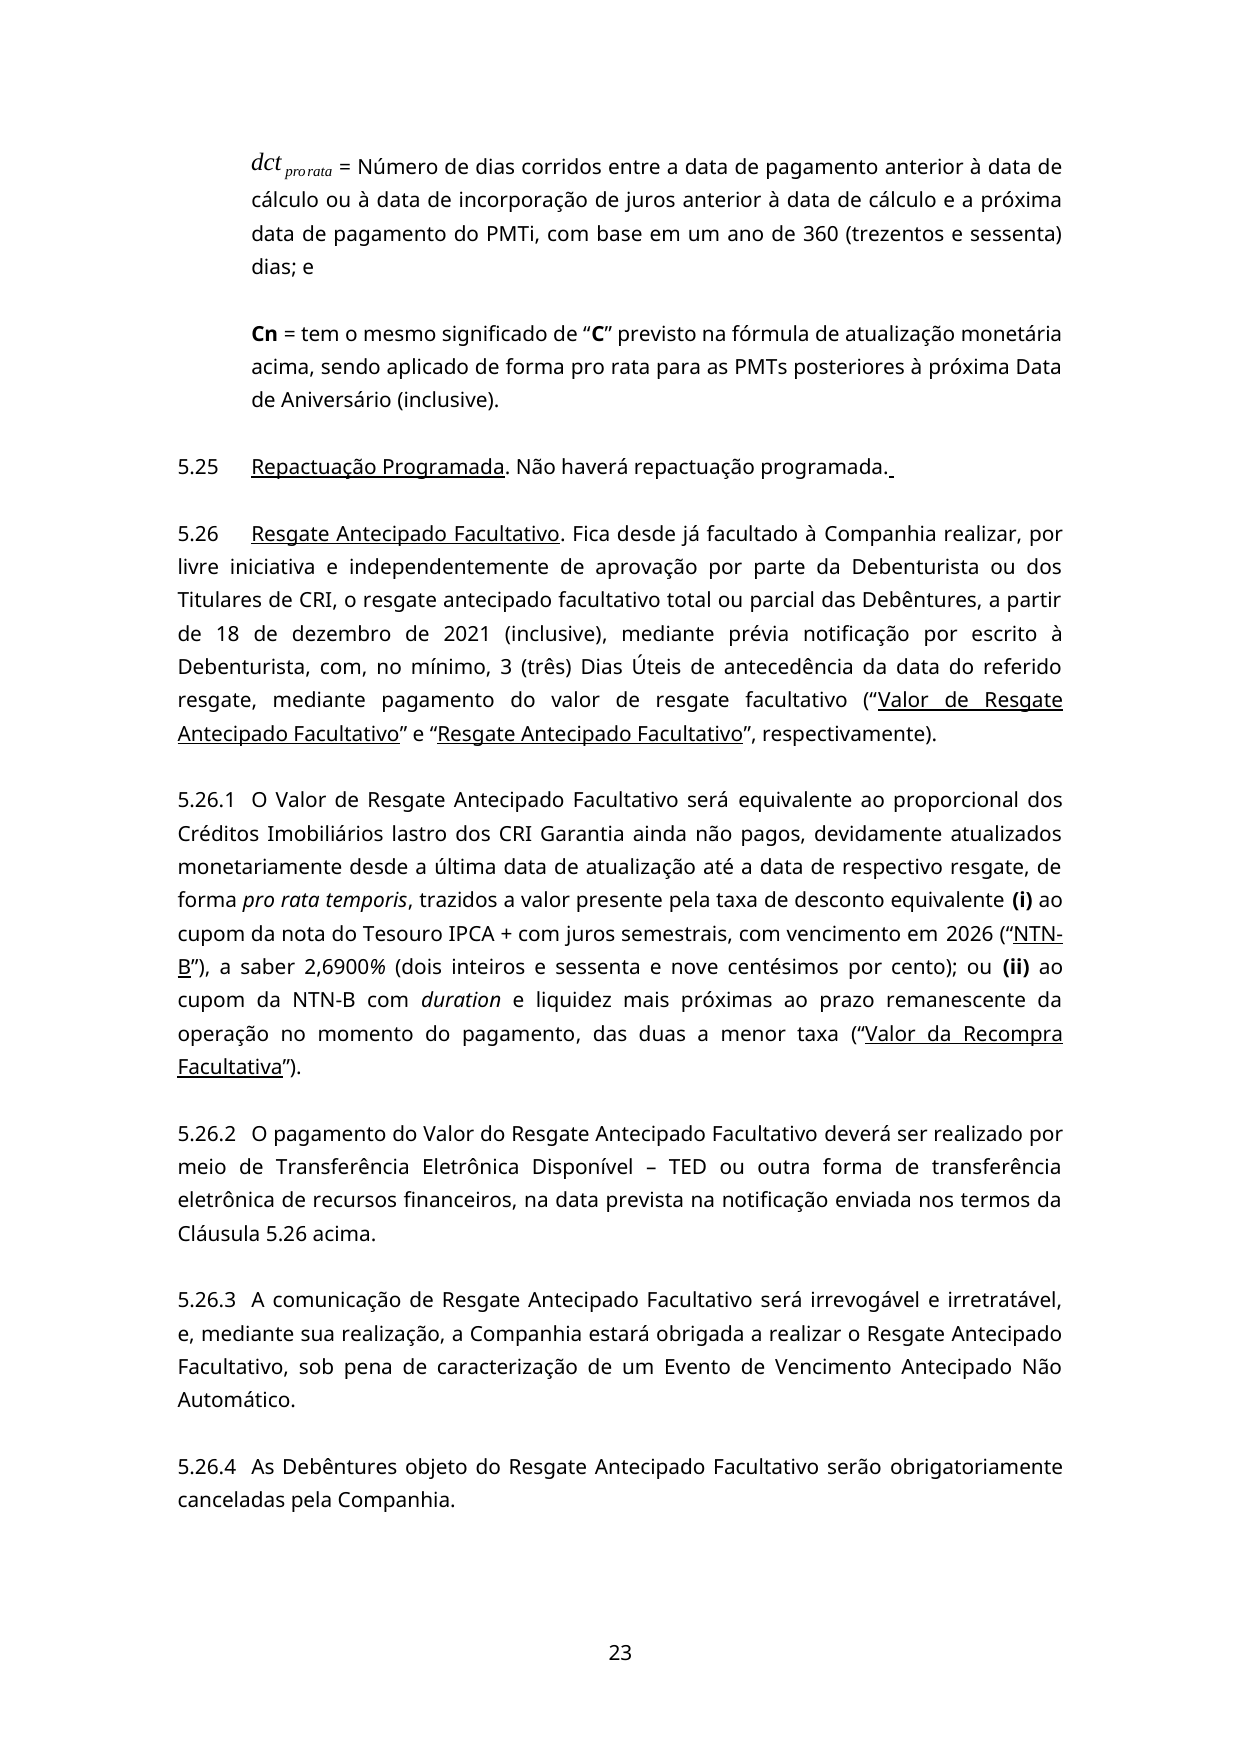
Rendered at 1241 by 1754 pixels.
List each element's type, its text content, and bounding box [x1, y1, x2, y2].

subtitle Resgate Antecipado Facultativo. Fica desde já facultado à Companhia realizar, por livre iniciativa e independentemente de aprovação por parte da Debenturista ou dos Titulares de CRI, o resgate antecipado facultativo total ou parcial das Debêntures, a partir de 18 de dezembro de 2021 (inclusive), mediante prévia notificação por escrito à Debenturista, com, no mínimo, 3 (três) Dias Úteis de antecedência da data do referido resgate, mediante pagamento do valor de resgate facultativo (“Valor de Resgate Antecipado Facultativo” e “Resgate Antecipado Facultativo”, respectivamente). [177, 514, 1063, 748]
subtitle A comunicação de Resgate Antecipado Facultativo será irrevogável e irretratável, e, mediante sua realização, a Companhia estará obrigada a realizar o Resgate Antecipado Facultativo, sob pena de caracterização de um Evento de Vencimento Antecipado Não Automático. [177, 1281, 1063, 1414]
subtitle O Valor de Resgate Antecipado Facultativo será equivalente ao proporcional dos Créditos Imobiliários lastro dos CRI Garantia ainda não pagos, devidamente atualizados monetariamente desde a última data de atualização até a data de respectivo resgate, de forma pro rata temporis, trazidos a valor presente pela taxa de desconto equivalente (i) ao cupom da nota do Tesouro IPCA + com juros semestrais, com vencimento em 2026 (“NTN-B”), a saber 2,6900% (dois inteiros e sessenta e nove centésimos por cento); ou (ii) ao cupom da NTN-B com duration e liquidez mais próximas ao prazo remanescente da operação no momento do pagamento, das duas a menor taxa (“Valor da Recompra Facultativa”). [177, 781, 1063, 1081]
subtitle As Debêntures objeto do Resgate Antecipado Facultativo serão obrigatoriamente canceladas pela Companhia. [177, 1448, 1063, 1514]
text = Número de dias corridos entre a data de pagamento anterior à data de cálculo ou à data de incorporação de juros anterior à data de cálculo e a próxima data de pagamento do PMTi, com base em um ano de 360 (trezentos e sessenta) dias; e [251, 148, 1063, 281]
subtitle O pagamento do Valor do Resgate Antecipado Facultativo deverá ser realizado por meio de Transferência Eletrônica Disponível – TED ou outra forma de transferência eletrônica de recursos financeiros, na data prevista na notificação enviada nos termos da Cláusula 5.26 acima. [177, 1114, 1063, 1248]
subtitle Repactuação Programada. Não haverá repactuação programada. [177, 448, 1063, 481]
text Cn = tem o mesmo significado de “C” previsto na fórmula de atualização monetária acima, sendo aplicado de forma pro rata para as PMTs posteriores à próxima Data de Aniversário (inclusive). [251, 314, 1063, 414]
